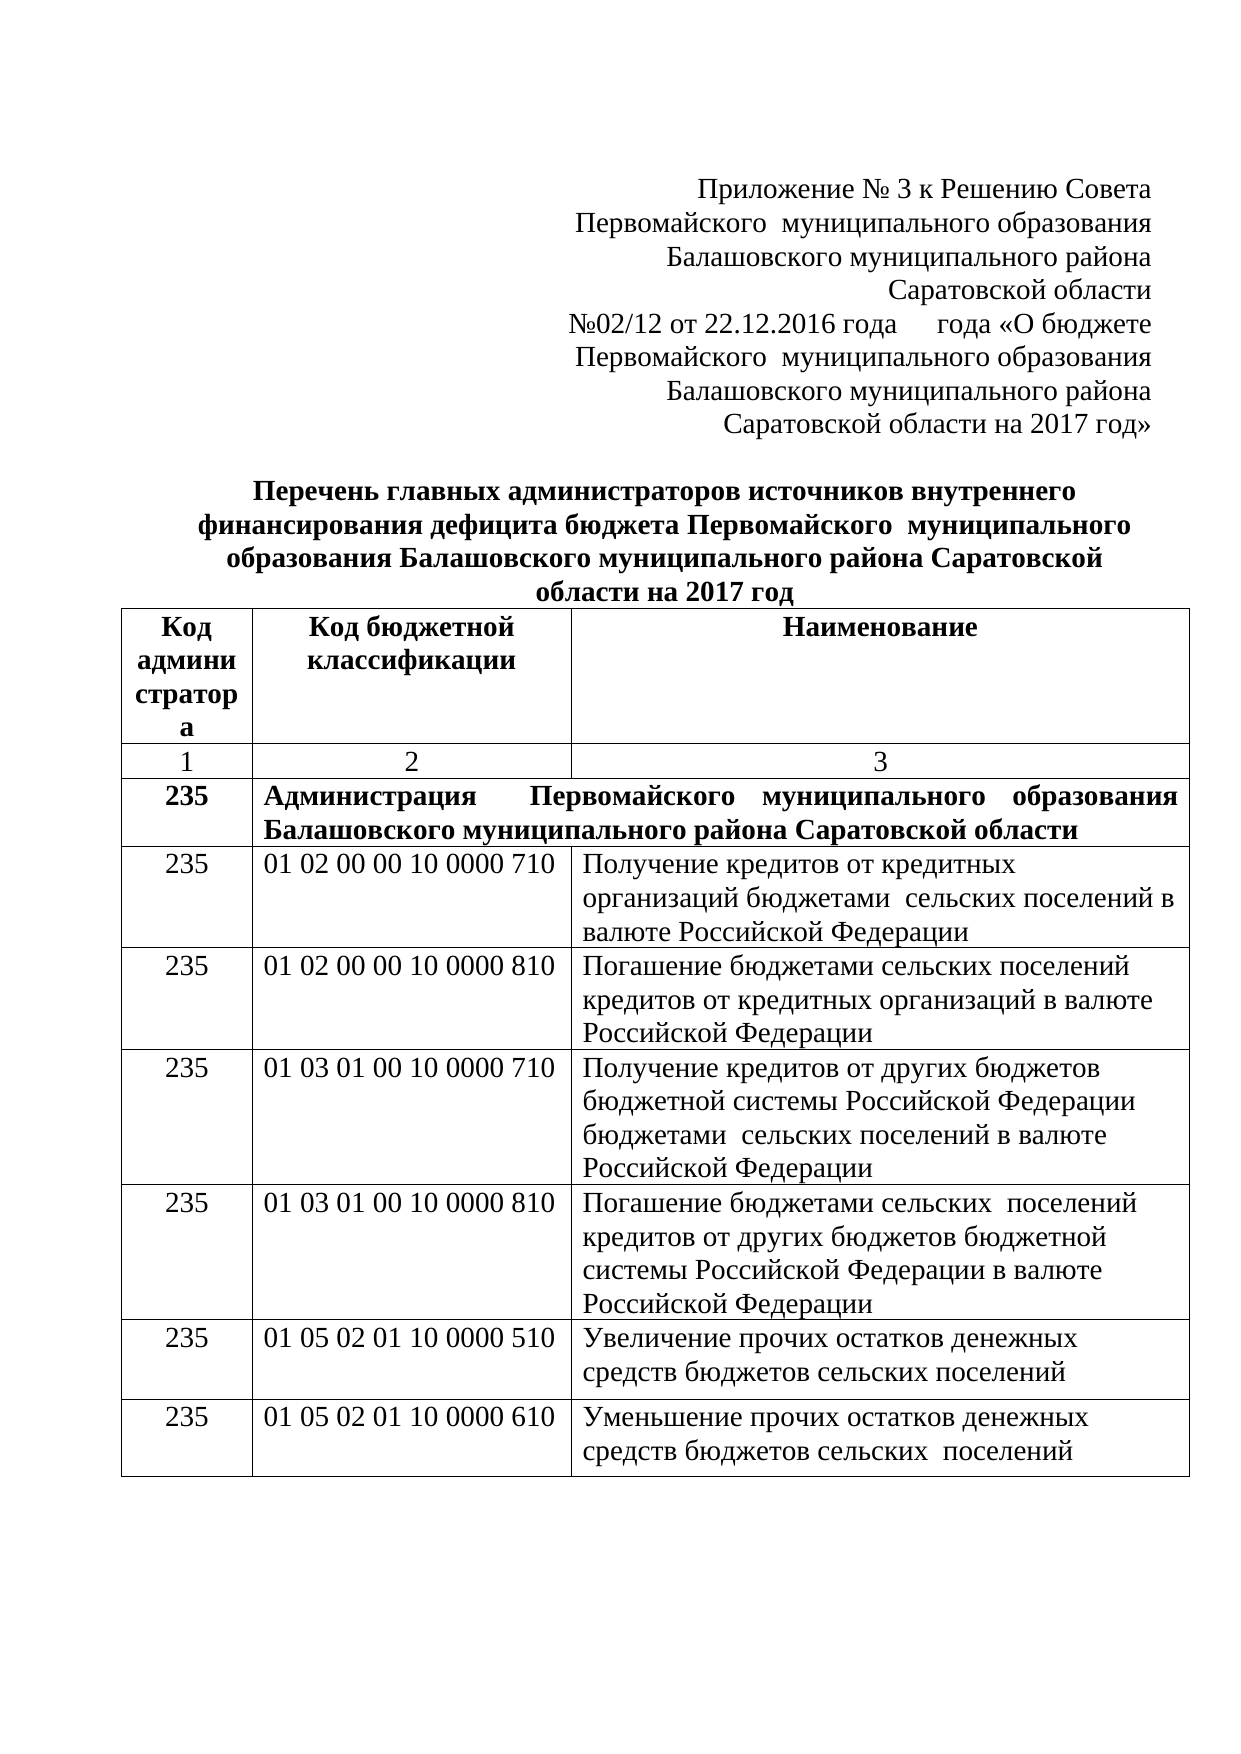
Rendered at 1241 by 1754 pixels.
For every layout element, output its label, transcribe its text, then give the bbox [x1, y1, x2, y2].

text Приложение № 3 к Решению Совета [177, 172, 1152, 205]
text Первомайского муниципального образования [177, 205, 1152, 239]
table_cell 235 [122, 847, 252, 947]
table_cell Получение кредитов от других бюджетов бюджетной системы Российской Федерации бюджетами сельских поселений в валюте Российской Федерации [572, 1050, 1189, 1184]
text Первомайского муниципального образования [177, 339, 1152, 373]
text Саратовской области [177, 272, 1152, 306]
text Балашовского муниципального района [177, 373, 1152, 406]
table_cell 01 02 00 00 10 0000 710 [253, 847, 571, 947]
table_cell 235 [122, 1050, 252, 1184]
table_header Код бюджетной классификации [253, 609, 571, 743]
table_cell 235 [122, 779, 252, 846]
table_cell 3 [572, 744, 1189, 777]
table_cell Погашение бюджетами сельских поселений кредитов от кредитных организаций в валюте Российской Федерации [572, 948, 1189, 1049]
text №02/12 от 22.12.2016 года года «О бюджете [177, 306, 1152, 339]
table_cell 01 02 00 00 10 0000 810 [253, 948, 571, 1049]
text Перечень главных администраторов источников внутреннего финансирования дефицита бюджета Первомайского муниципального образования Балашовского муниципального района Саратовской области на 2017 год [177, 473, 1152, 608]
text Балашовского муниципального района [177, 239, 1152, 272]
table_cell 235 [122, 948, 252, 1049]
table_cell 2 [253, 744, 571, 777]
table_header Код администратора [122, 609, 252, 743]
table_cell 01 03 01 00 10 0000 810 [253, 1185, 571, 1319]
table_cell 235 [122, 1400, 252, 1476]
table_cell Администрация Первомайского муниципального образования Балашовского муниципального района Саратовской области [253, 779, 1189, 846]
table_cell Увеличение прочих остатков денежных средств бюджетов сельских поселений [572, 1320, 1189, 1398]
table_cell 01 03 01 00 10 0000 710 [253, 1050, 571, 1184]
table_cell Уменьшение прочих остатков денежных средств бюджетов сельских поселений [572, 1400, 1189, 1476]
table_cell Получение кредитов от кредитных организаций бюджетами сельских поселений в валюте Российской Федерации [572, 847, 1189, 947]
table_cell 235 [122, 1185, 252, 1319]
table_cell 1 [122, 744, 252, 777]
text Саратовской области на 2017 год» [177, 406, 1152, 440]
table_cell 01 05 02 01 10 0000 610 [253, 1400, 571, 1476]
table_cell 235 [122, 1320, 252, 1398]
table_cell 01 05 02 01 10 0000 510 [253, 1320, 571, 1398]
table_header Наименование [572, 609, 1189, 743]
table_cell Погашение бюджетами сельских поселений кредитов от других бюджетов бюджетной системы Российской Федерации в валюте Российской Федерации [572, 1185, 1189, 1319]
